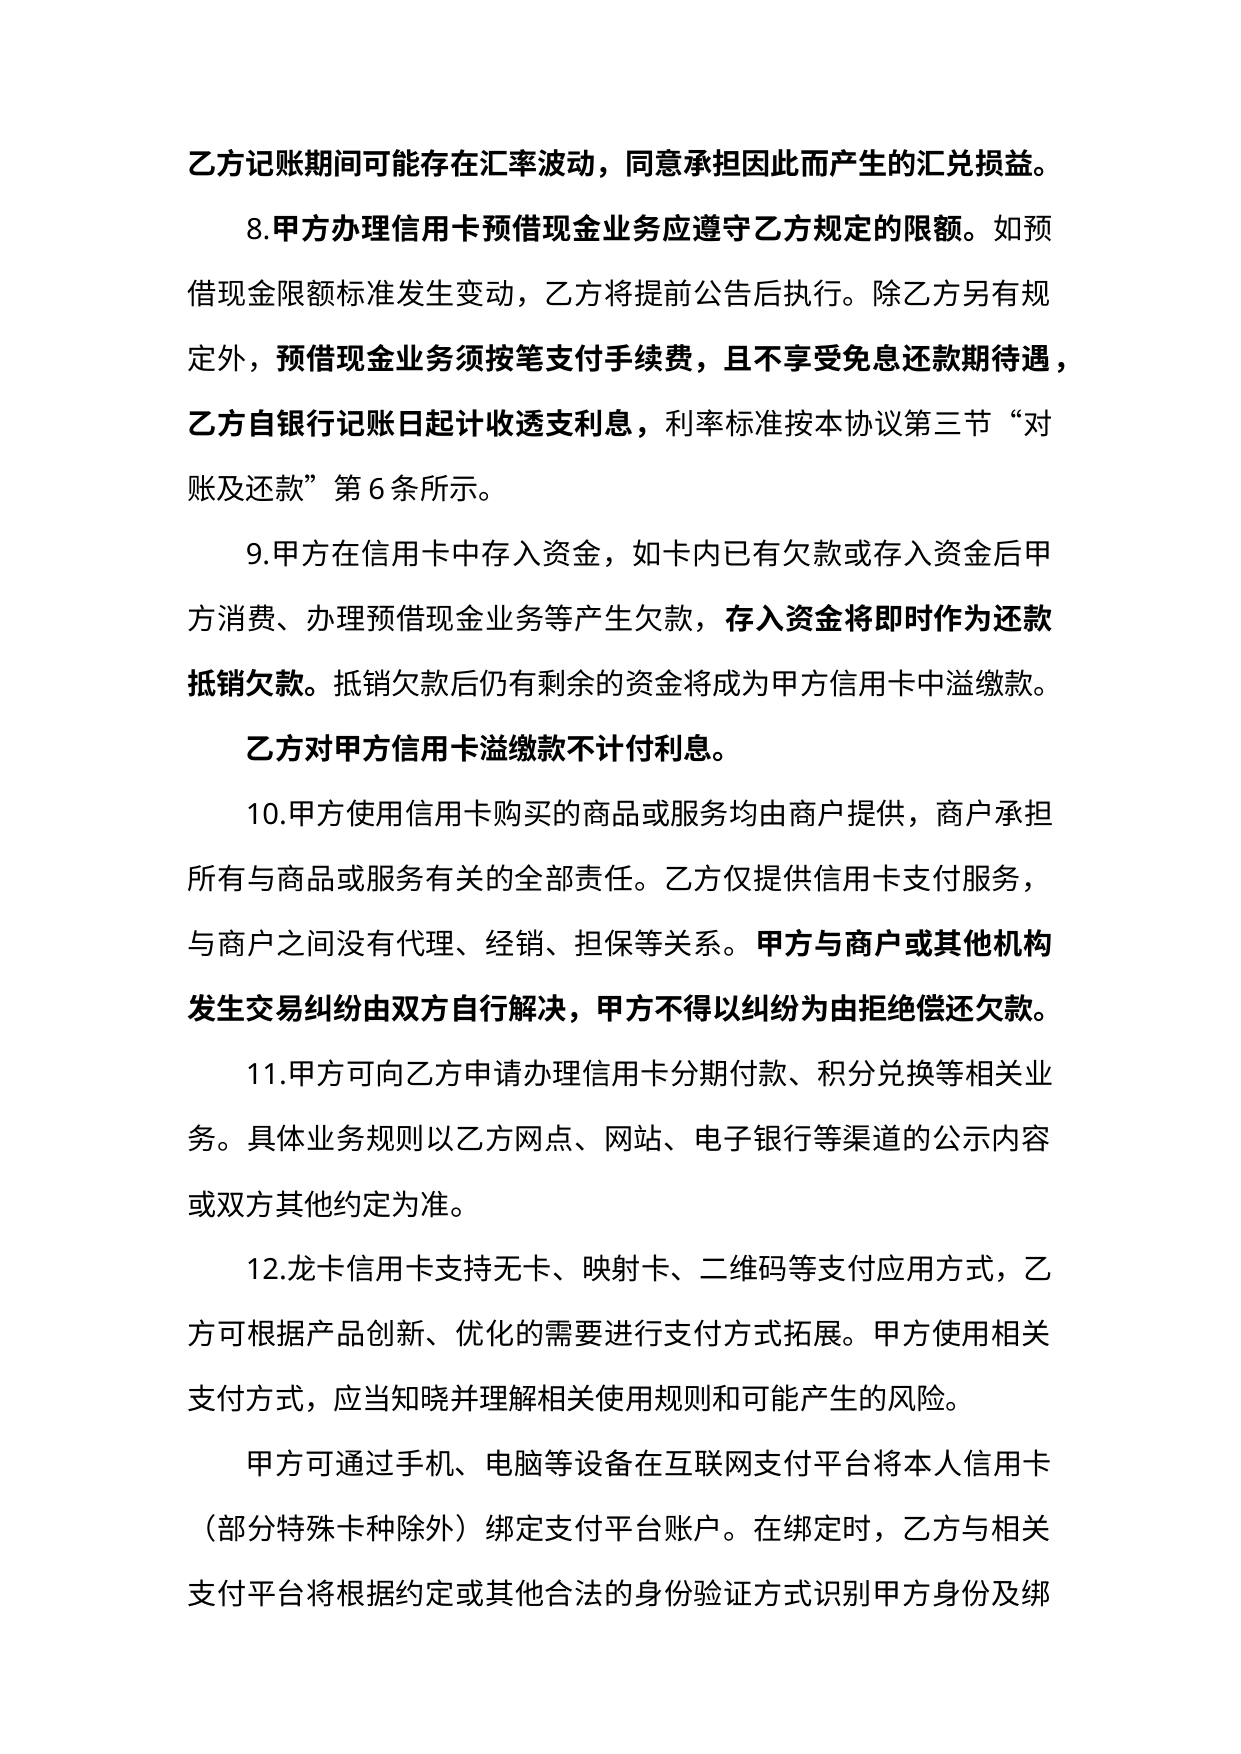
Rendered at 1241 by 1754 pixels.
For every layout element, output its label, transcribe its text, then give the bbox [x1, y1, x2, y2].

text 11.甲方可向乙方申请办理信用卡分期付款、积分兑换等相关业务。具体业务规则以乙方网点、网站、电子银行等渠道的公示内容或双方其他约定为准。 [187, 1039, 1053, 1234]
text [187, 129, 1053, 194]
text 8.甲方办理信用卡预借现金业务应遵守乙方规定的限额。如预借现金限额标准发生变动，乙方将提前公告后执行。除乙方另有规定外，预借现金业务须按笔支付手续费，且不享受免息还款期待遇，乙方自银行记账日起计收透支利息，利率标准按本协议第三节“对账及还款”第6条所示。 [187, 194, 1053, 519]
text 9.甲方在信用卡中存入资金，如卡内已有欠款或存入资金后甲方消费、办理预借现金业务等产生欠款，存入资金将即时作为还款抵销欠款。抵销欠款后仍有剩余的资金将成为甲方信用卡中溢缴款。 [187, 519, 1053, 714]
text 12.龙卡信用卡支持无卡、映射卡、二维码等支付应用方式，乙方可根据产品创新、优化的需要进行支付方式拓展。甲方使用相关支付方式，应当知晓并理解相关使用规则和可能产生的风险。 [187, 1234, 1053, 1429]
text 乙方对甲方信用卡溢缴款不计付利息。 [187, 714, 1053, 779]
text 10.甲方使用信用卡购买的商品或服务均由商户提供，商户承担所有与商品或服务有关的全部责任。乙方仅提供信用卡支付服务，与商户之间没有代理、经销、担保等关系。甲方与商户或其他机构发生交易纠纷由双方自行解决，甲方不得以纠纷为由拒绝偿还欠款。 [187, 779, 1053, 1039]
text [187, 1429, 1053, 1624]
